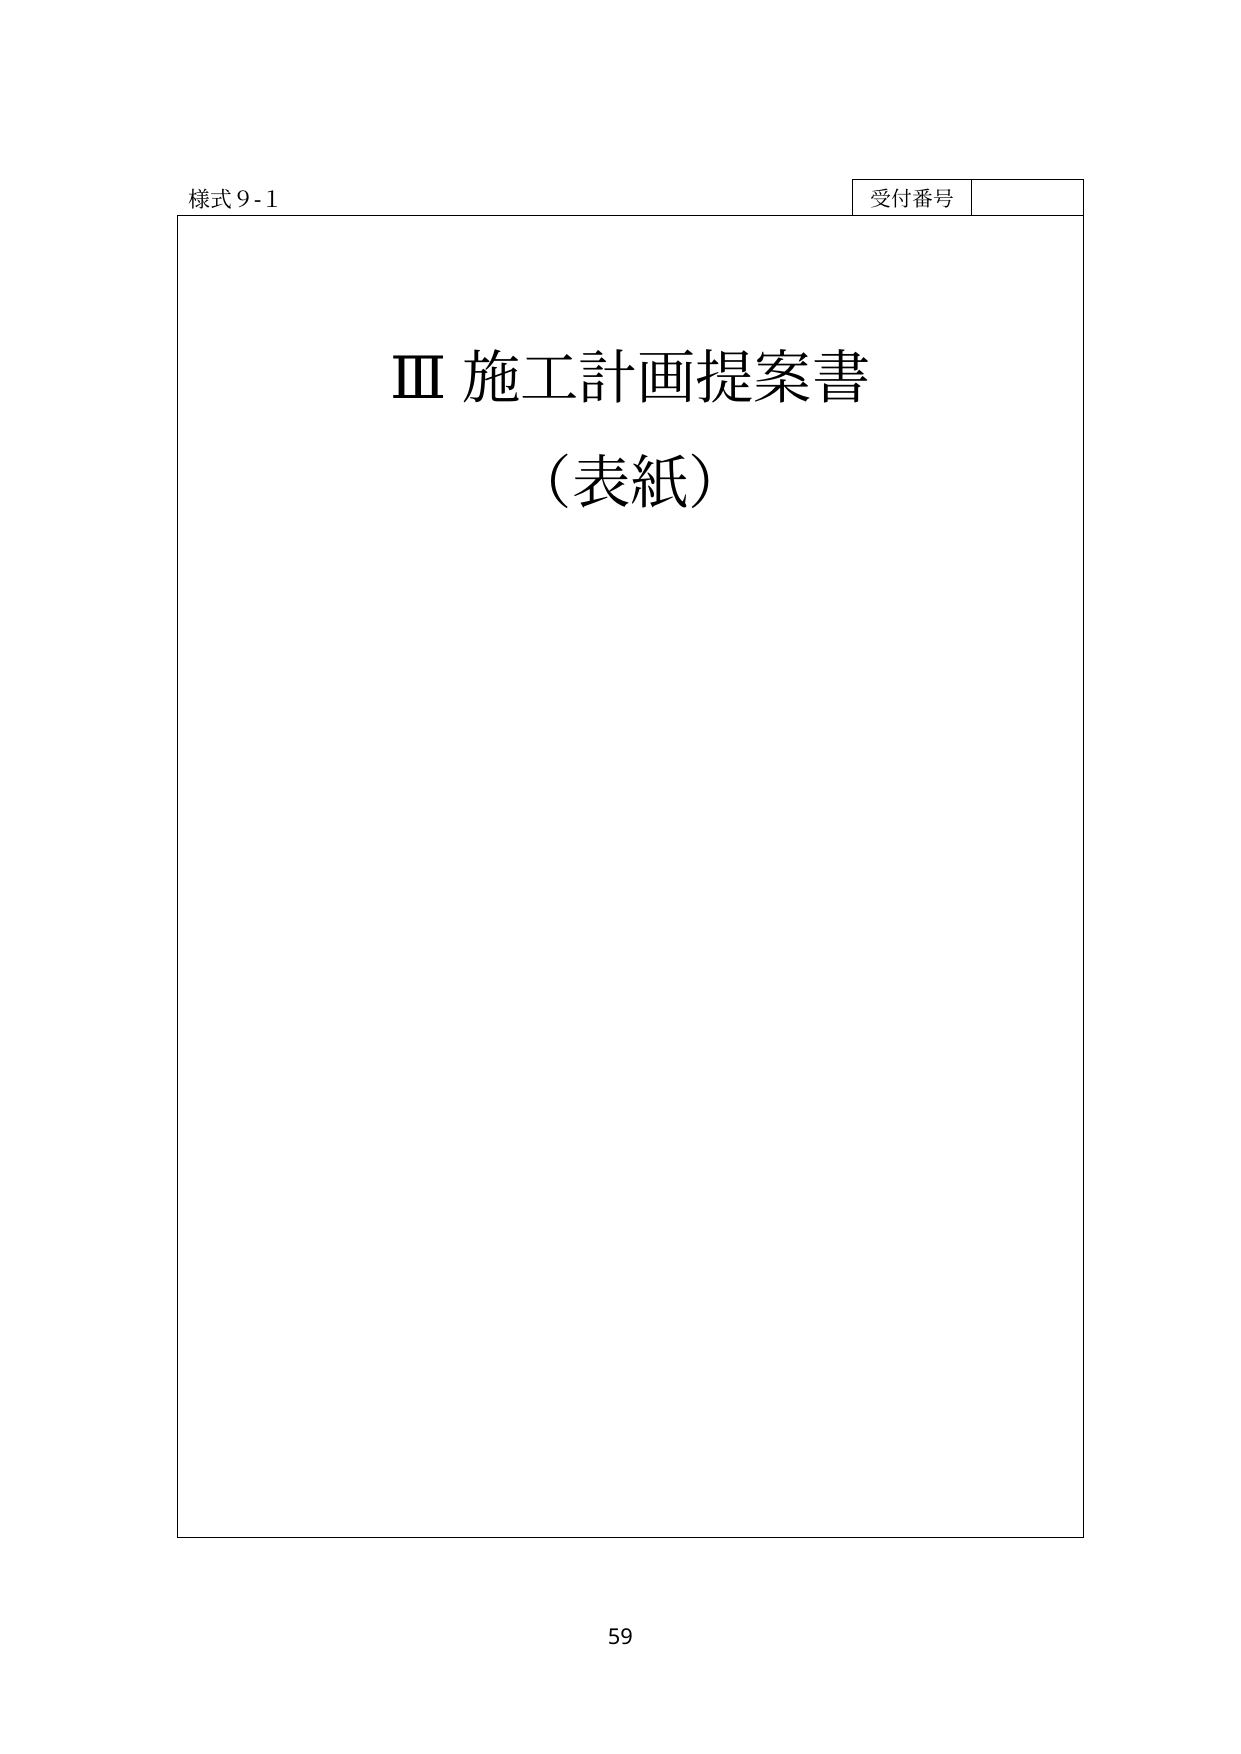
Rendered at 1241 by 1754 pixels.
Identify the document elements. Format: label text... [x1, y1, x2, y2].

table_cell Ⅲ 施工計画提案書 （表紙） [178, 216, 1083, 1537]
table_header 様式９-１ [177, 179, 852, 215]
table_header [972, 180, 1083, 215]
table_header 受付番号 [853, 180, 971, 215]
